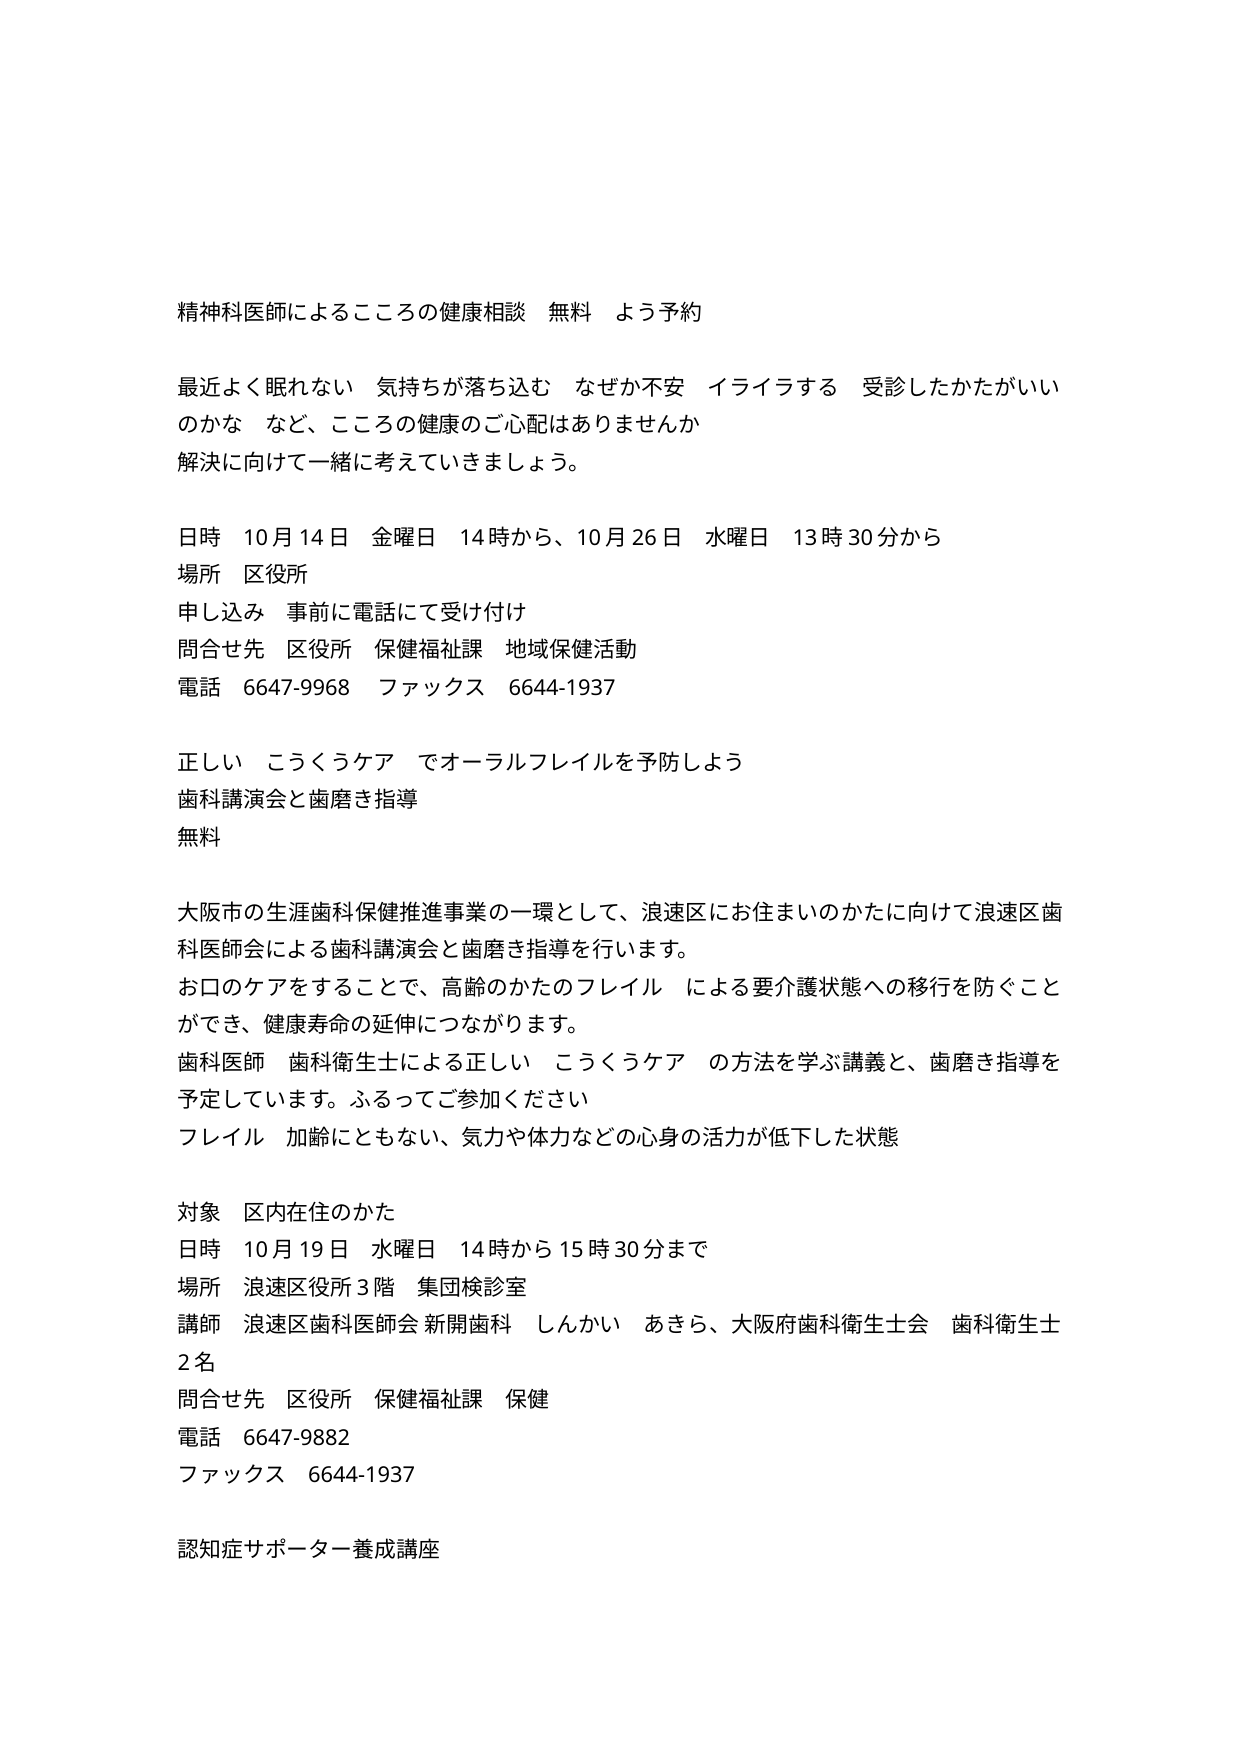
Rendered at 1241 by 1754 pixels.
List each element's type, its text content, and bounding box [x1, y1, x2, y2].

text 問合せ先 区役所 保健福祉課 保健 [177, 1379, 1063, 1417]
text 講師 浪速区歯科医師会 新開歯科 しんかい あきら、大阪府歯科衛生士会 歯科衛生士 2名 [177, 1304, 1063, 1379]
text 日時 10月19日 水曜日 14時から15時30分まで [177, 1229, 1063, 1267]
text 最近よく眠れない 気持ちが落ち込む なぜか不安 イライラする 受診したかたがいいのかな など、こころの健康のご心配はありませんか 解決に向けて一緒に考えていきましょう。 [177, 367, 1063, 479]
text 正しい こうくうケア でオーラルフレイルを予防しよう 歯科講演会と歯磨き指導 [177, 742, 1063, 817]
text 申し込み 事前に電話にて受け付け [177, 592, 1063, 629]
text 電話 6647-9882 [177, 1417, 1063, 1454]
text 精神科医師によるこころの健康相談 無料 よう予約 [177, 292, 1063, 329]
text 対象 区内在住のかた [177, 1192, 1063, 1229]
text 場所 区役所 [177, 554, 1063, 592]
text 電話 6647-9968 ファックス 6644-1937 [177, 667, 1063, 704]
text 認知症サポーター養成講座 [177, 1529, 1063, 1567]
text ファックス 6644-1937 [177, 1454, 1063, 1492]
text 日時 10月14日 金曜日 14時から、10月26日 水曜日 13時30分から [177, 517, 1063, 554]
text 無料 [177, 817, 1063, 854]
text 問合せ先 区役所 保健福祉課 地域保健活動 [177, 629, 1063, 667]
text 大阪市の生涯歯科保健推進事業の一環として、浪速区にお住まいのかたに向けて浪速区歯科医師会による歯科講演会と歯磨き指導を行います。 お口のケアをすることで、高齢のかたのフレイル による要介護状態への移行を防ぐことができ、健康寿命の延伸につながります。 歯科医師 歯科衛生士による正しい こうくうケア の方法を学ぶ講義と、歯磨き指導を予定しています。ふるってご参加ください フレイル 加齢にともない、気力や体力などの心身の活力が低下した状態 [177, 892, 1063, 1154]
text 場所 浪速区役所3階 集団検診室 [177, 1267, 1063, 1304]
